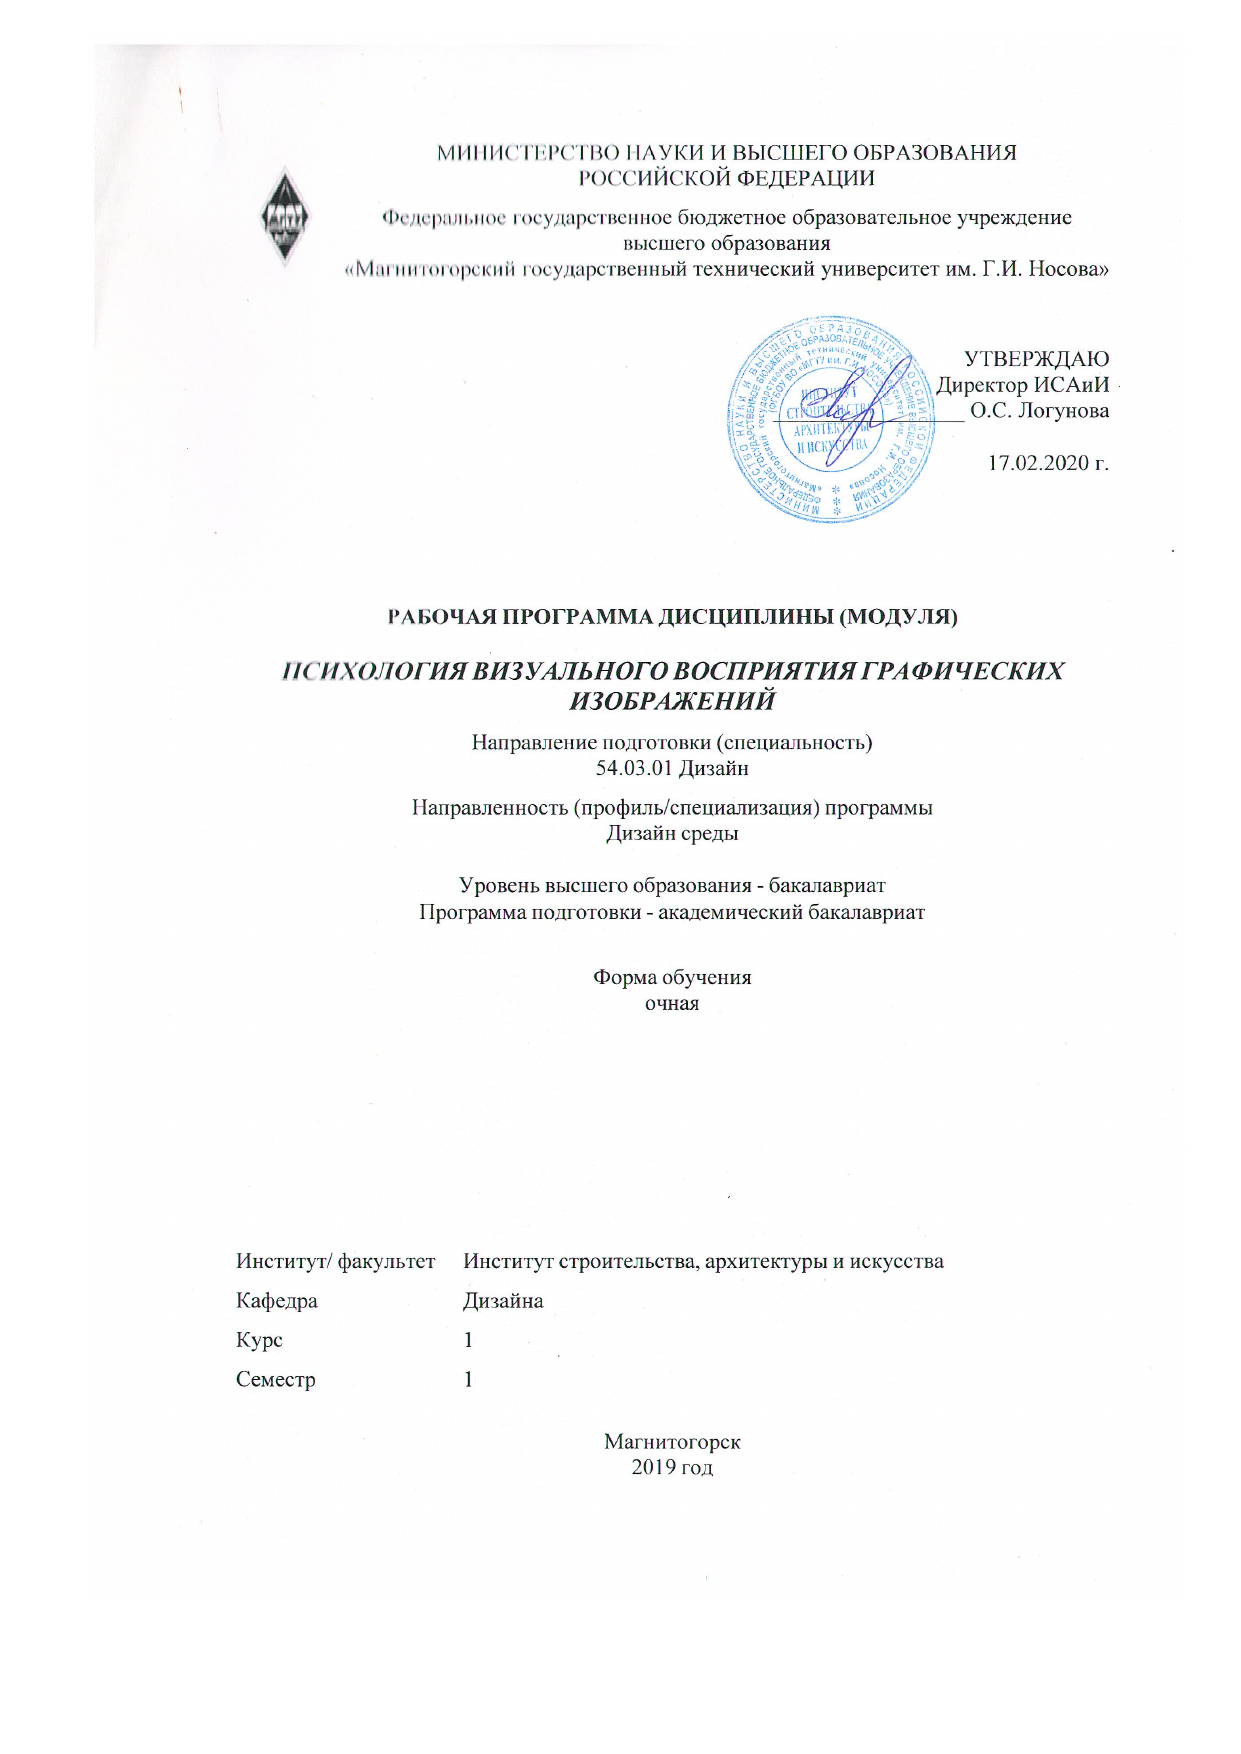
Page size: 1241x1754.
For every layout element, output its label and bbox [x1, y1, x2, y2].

picture [84, 34, 1188, 1597]
